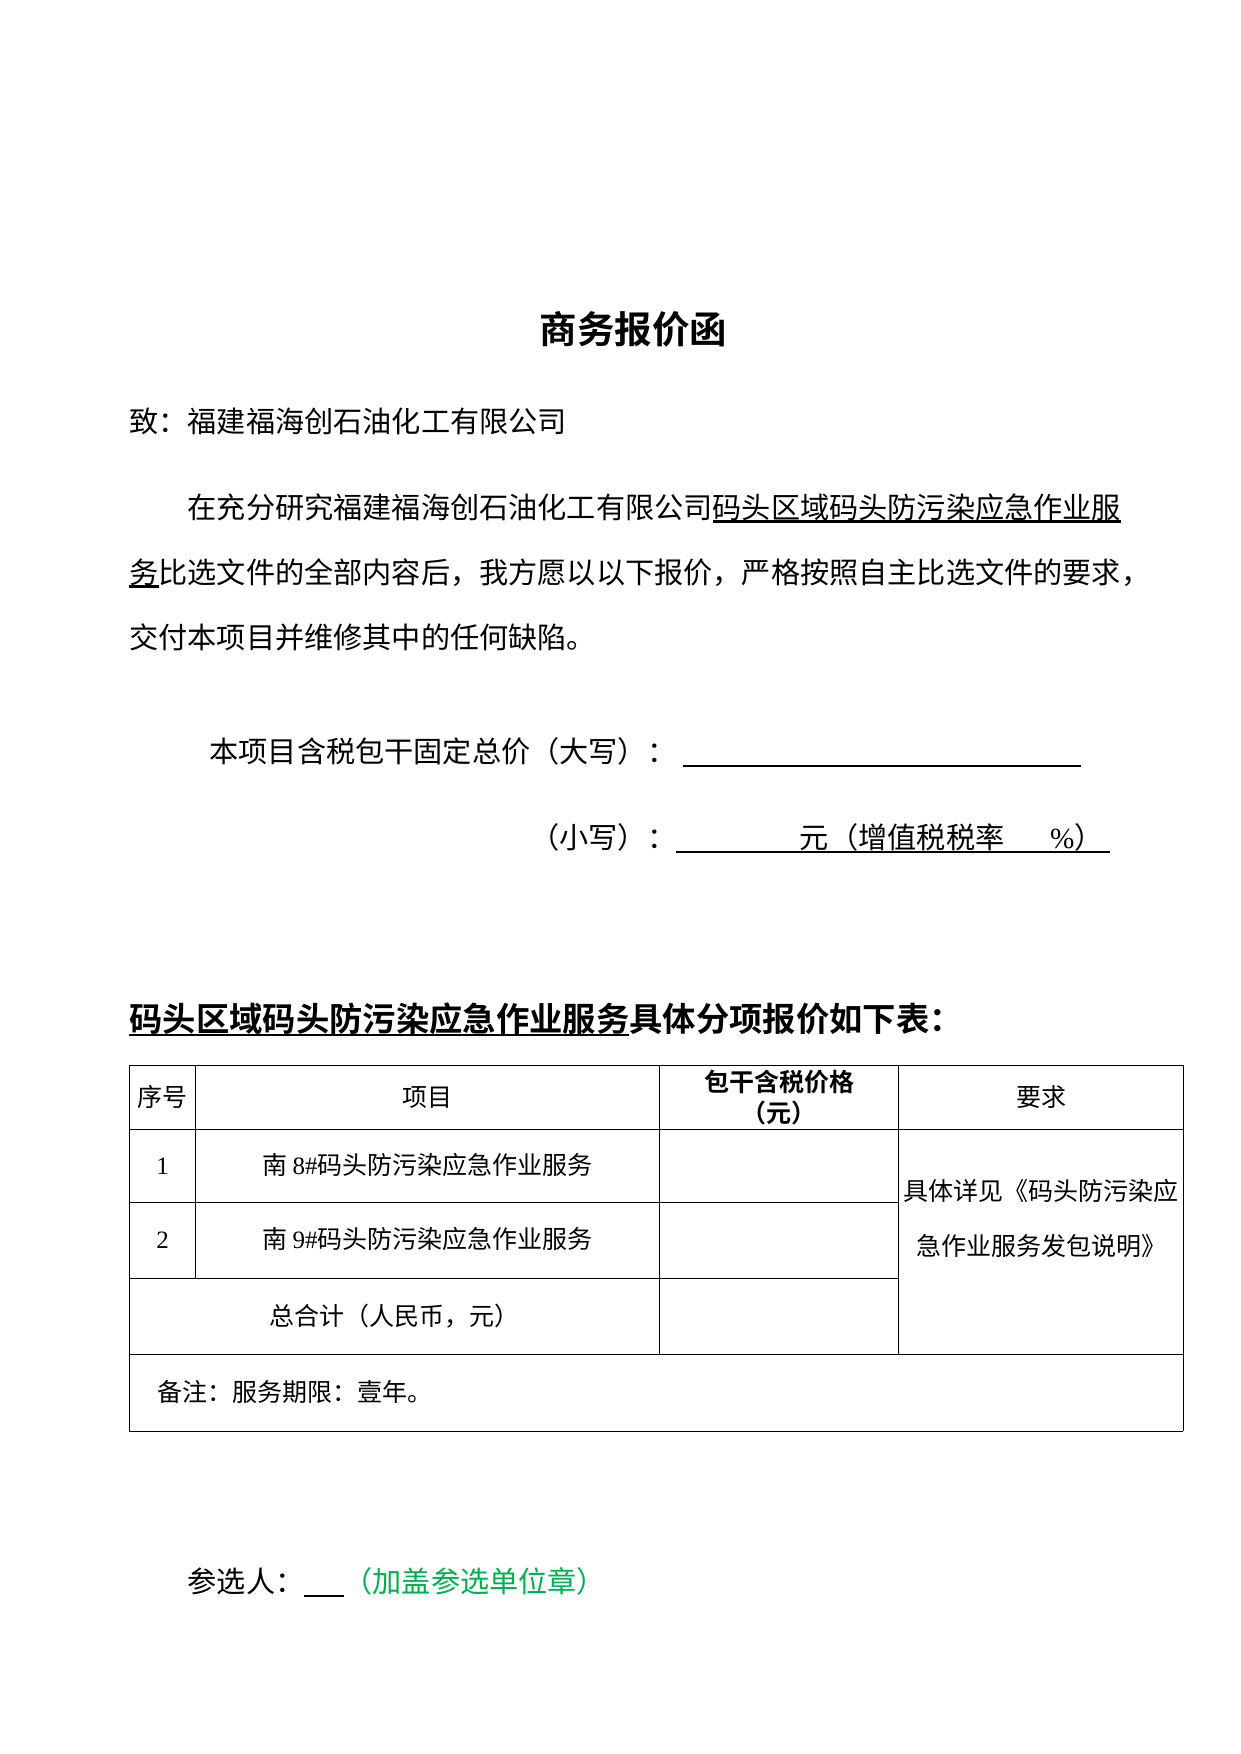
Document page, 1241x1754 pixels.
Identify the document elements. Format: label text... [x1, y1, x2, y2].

table_cell 1 [130, 1130, 195, 1201]
table_cell [660, 1203, 898, 1277]
table_cell 南9#码头防污染应急作业服务 [196, 1203, 659, 1277]
text 致：福建福海创石油化工有限公司 [129, 387, 1137, 452]
table_header 序号 [130, 1066, 195, 1129]
text 参选人： （加盖参选单位章） [129, 1547, 1137, 1612]
text 商务报价函 [129, 295, 1137, 360]
text 码头区域码头防污染应急作业服务具体分项报价如下表： [129, 993, 1137, 1041]
table_cell 总合计（人民币，元） [130, 1279, 659, 1354]
table_cell 备注：服务期限：壹年。 [130, 1355, 1183, 1431]
table_cell 南8#码头防污染应急作业服务 [196, 1130, 659, 1201]
table_header 要求 [899, 1066, 1183, 1129]
table_cell 具体详见《码头防污染应急作业服务发包说明》 [899, 1130, 1183, 1354]
table_cell 2 [130, 1203, 195, 1277]
table_cell [660, 1130, 898, 1201]
table_header 项目 [196, 1066, 659, 1129]
table_header 本项目含税包干固定总价（大写）： （小写）： 元（增值税税率 %） [96, 668, 1169, 935]
table_cell [660, 1279, 898, 1354]
table_header 包干含税价格 （元） [660, 1066, 898, 1129]
text 在充分研究福建福海创石油化工有限公司码头区域码头防污染应急作业服务比选文件的全部内容后，我方愿以以下报价，严格按照自主比选文件的要求，交付本项目并维修其中的任何缺陷。 [129, 473, 1137, 668]
